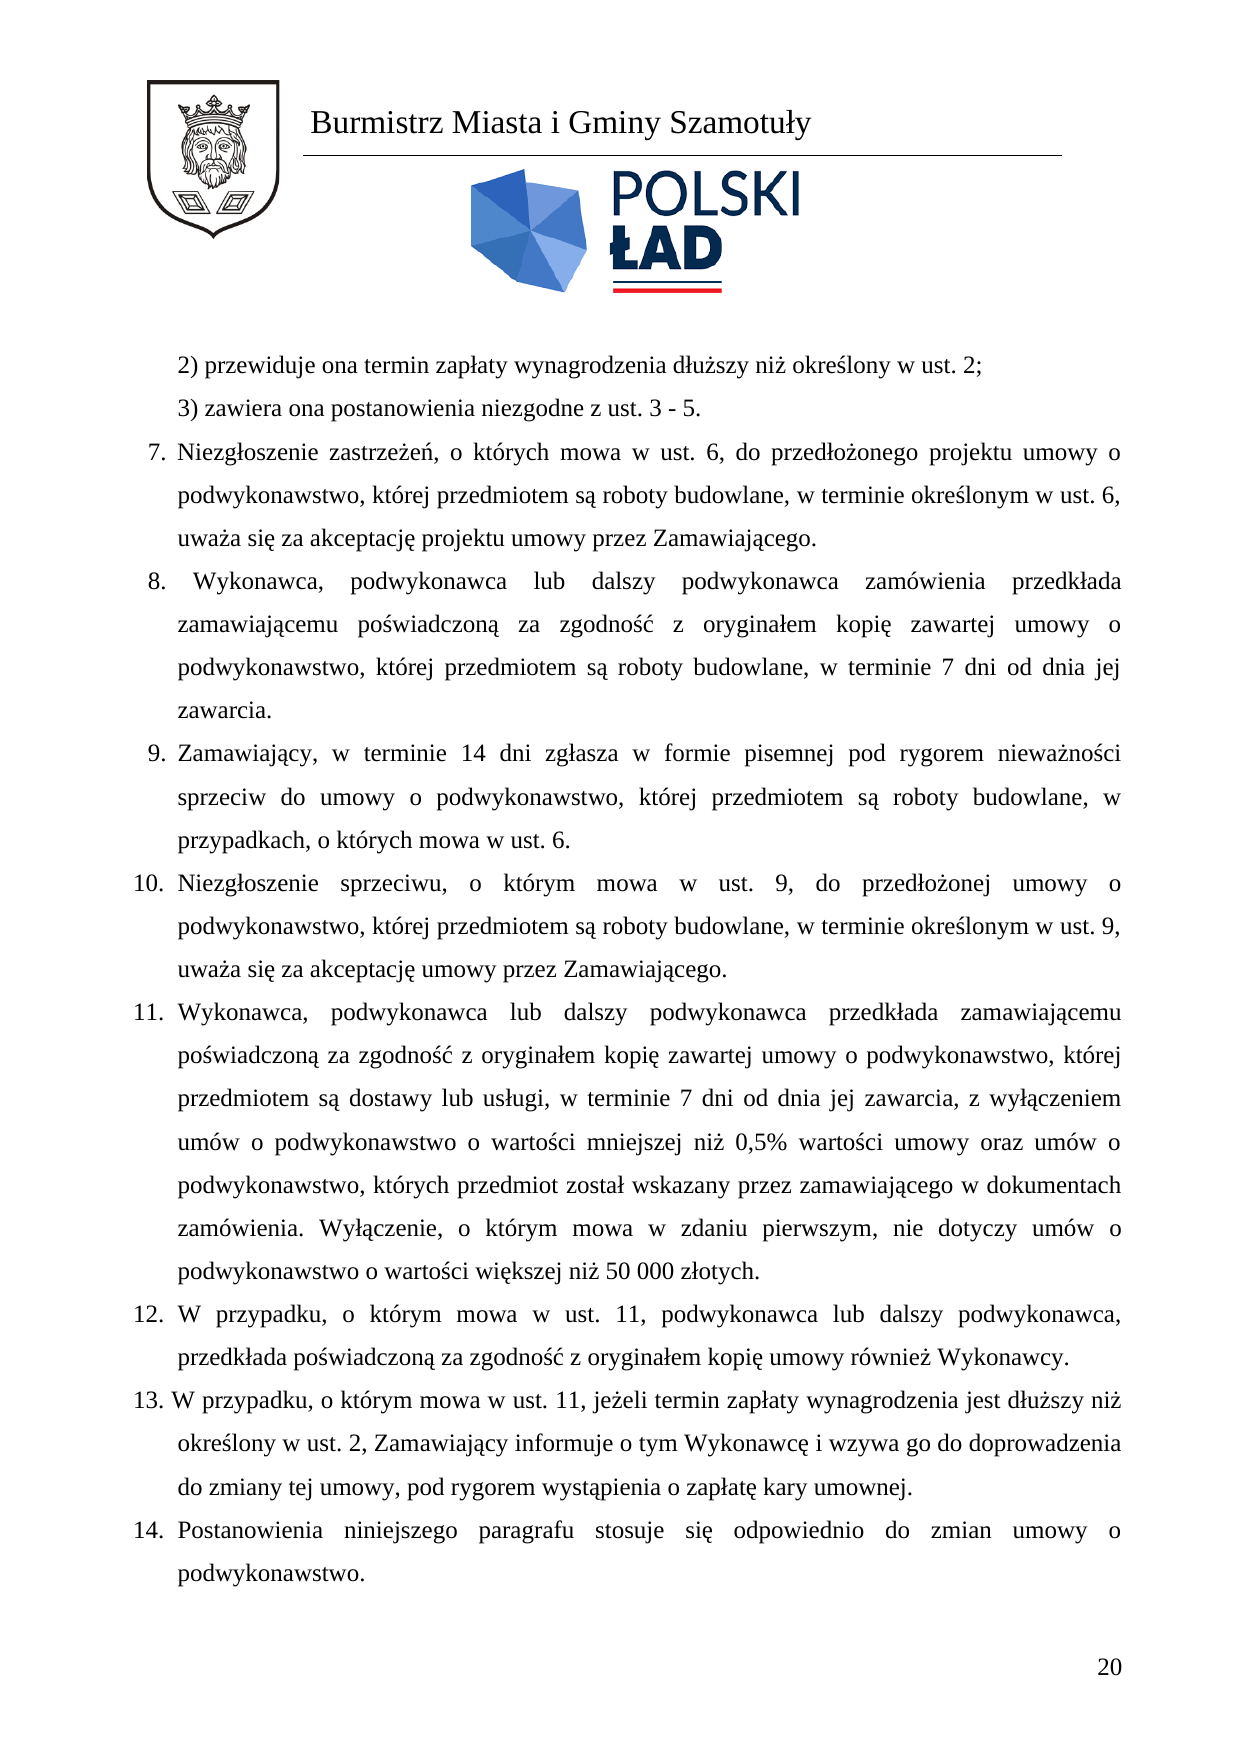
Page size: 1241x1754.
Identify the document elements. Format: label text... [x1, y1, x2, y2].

text 14. Postanowienia niniejszego paragrafu stosuje się odpowiednio do zmian umowy o podwykonawstwo. [133, 1515, 1122, 1587]
text 9. Zamawiający, w terminie 14 dni zgłasza w formie pisemnej pod rygorem nieważności sprzeciw do umowy o podwykonawstwo, której przedmiotem są roboty budowlane, w przypadkach, o których mowa w ust. 6. [148, 738, 1122, 853]
text 2) przewiduje ona termin zapłaty wynagrodzenia dłuższy niż określony w ust. 2; [148, 350, 1122, 379]
text 7. Niezgłoszenie zastrzeżeń, o których mowa w ust. 6, do przedłożonego projektu umowy o podwykonawstwo, której przedmiotem są roboty budowlane, w terminie określonym w ust. 6, uważa się za akceptację projektu umowy przez Zamawiającego. [148, 437, 1122, 552]
text 8. Wykonawca, podwykonawca lub dalszy podwykonawca zamówienia przedkłada zamawiającemu poświadczoną za zgodność z oryginałem kopię zawartej umowy o podwykonawstwo, której przedmiotem są roboty budowlane, w terminie 7 dni od dnia jej zawarcia. [148, 566, 1122, 724]
text 10. Niezgłoszenie sprzeciwu, o którym mowa w ust. 9, do przedłożonej umowy o podwykonawstwo, której przedmiotem są roboty budowlane, w terminie określonym w ust. 9, uważa się za akceptację umowy przez Zamawiającego. [133, 868, 1122, 983]
text 3) zawiera ona postanowienia niezgodne z ust. 3 - 5. [148, 393, 1122, 422]
text 13. W przypadku, o którym mowa w ust. 11, jeżeli termin zapłaty wynagrodzenia jest dłuższy niż określony w ust. 2, Zamawiający informuje o tym Wykonawcę i wzywa go do doprowadzenia do zmiany tej umowy, pod rygorem wystąpienia o zapłatę kary umownej. [133, 1385, 1122, 1500]
picture [147, 80, 280, 239]
text 12. W przypadku, o którym mowa w ust. 11, podwykonawca lub dalszy podwykonawca, przedkłada poświadczoną za zgodność z oryginałem kopię umowy również Wykonawcy. [133, 1299, 1122, 1371]
text 11. Wykonawca, podwykonawca lub dalszy podwykonawca przedkłada zamawiającemu poświadczoną za zgodność z oryginałem kopię zawartej umowy o podwykonawstwo, której przedmiotem są dostawy lub usługi, w terminie 7 dni od dnia jej zawarcia, z wyłączeniem umów o podwykonawstwo o wartości mniejszej niż 0,5% wartości umowy oraz umów o podwykonawstwo, których przedmiot został wskazany przez zamawiającego w dokumentach zamówienia. Wyłączenie, o którym mowa w zdaniu pierwszym, nie dotyczy umów o podwykonawstwo o wartości większej niż 50 000 złotych. [133, 997, 1122, 1285]
picture [471, 169, 799, 293]
